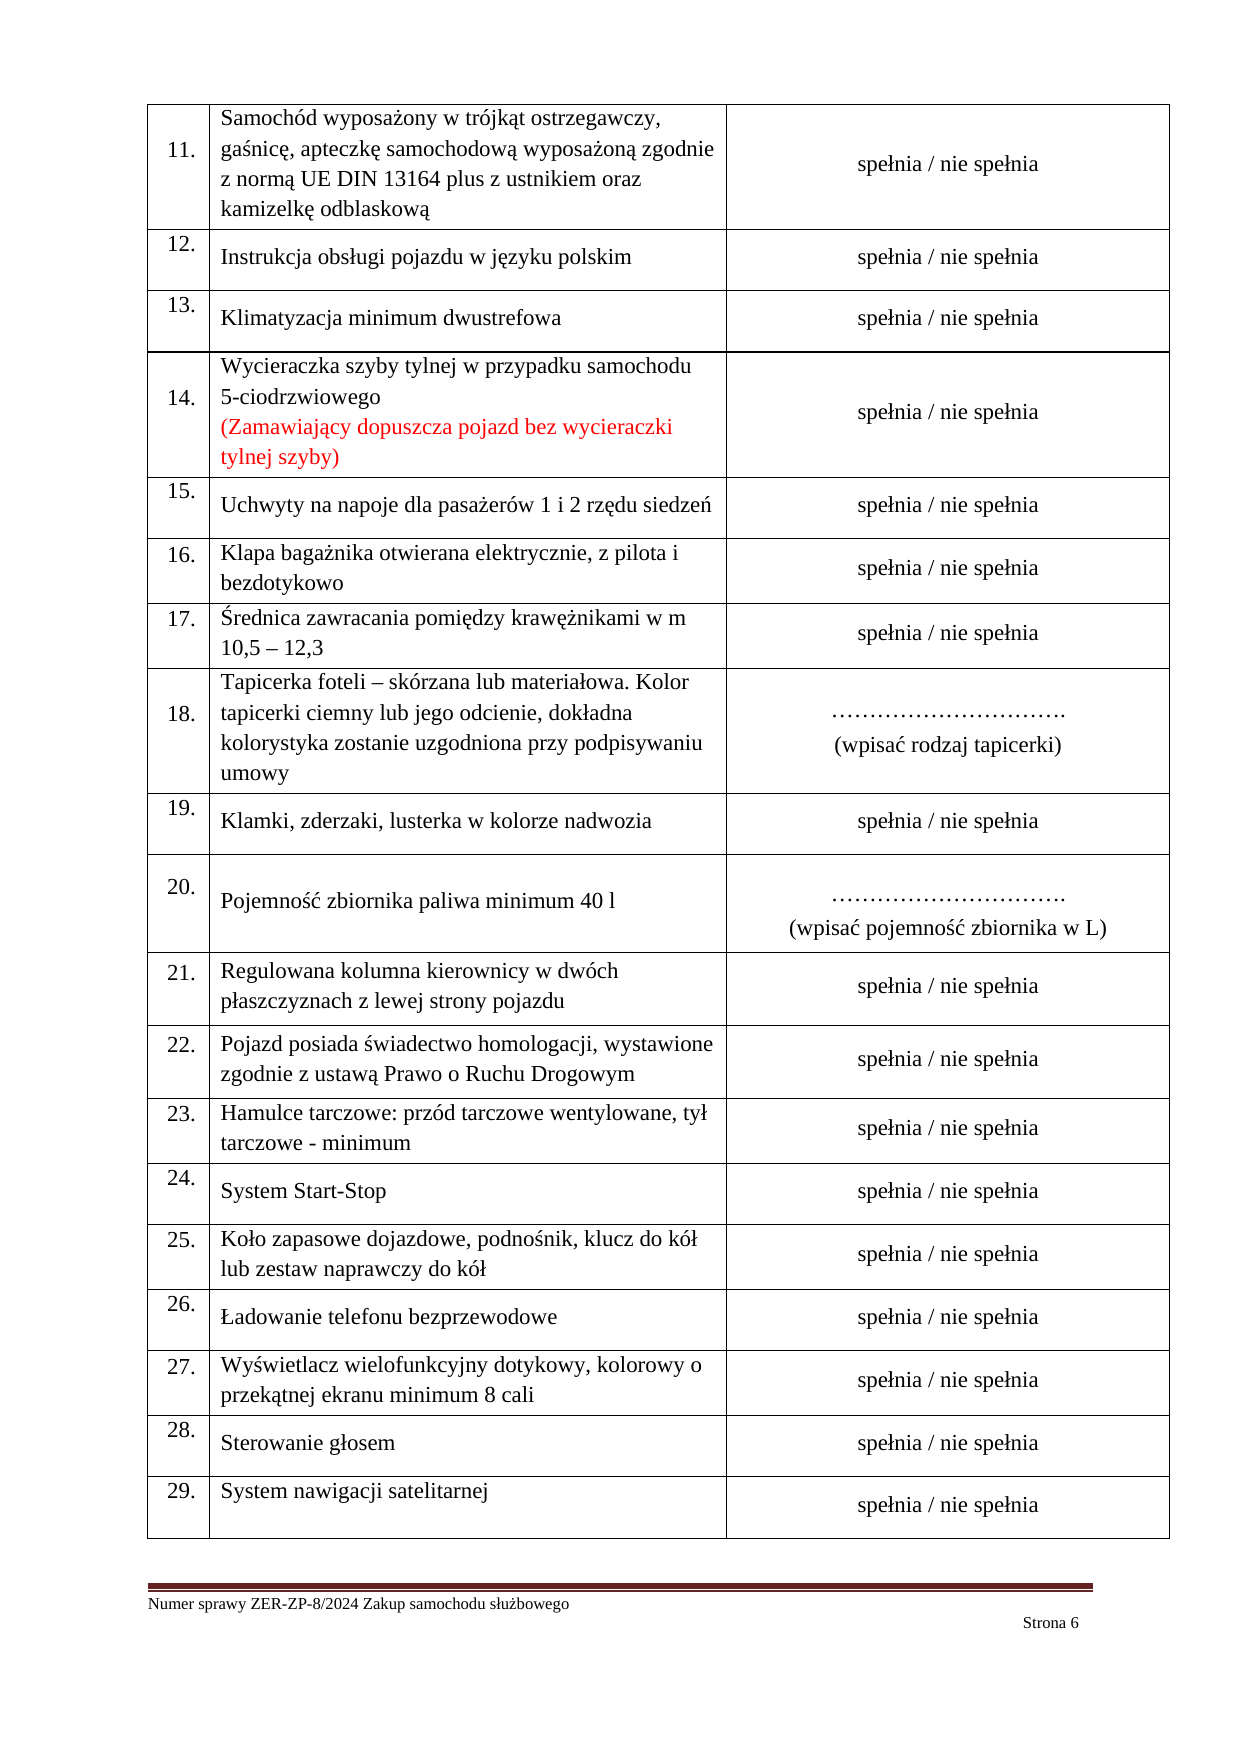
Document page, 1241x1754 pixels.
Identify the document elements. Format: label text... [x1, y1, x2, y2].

table_cell Instrukcja obsługi pojazdu w języku polskim [210, 230, 726, 290]
table_cell [148, 105, 209, 228]
table_cell spełnia / nie spełnia [727, 1290, 1169, 1350]
table_cell [148, 953, 209, 1025]
table_cell spełnia / nie spełnia [727, 953, 1169, 1025]
table_cell [148, 1290, 209, 1350]
table_cell Pojemność zbiornika paliwa minimum 40 l [210, 855, 726, 952]
table_cell [148, 1416, 209, 1476]
table_cell Wyświetlacz wielofunkcyjny dotykowy, kolorowy o przekątnej ekranu minimum 8 cali [210, 1351, 726, 1415]
table_cell [148, 230, 209, 290]
table_cell Średnica zawracania pomiędzy krawężnikami w m 10,5 – 12,3 [210, 604, 726, 667]
table_cell spełnia / nie spełnia [727, 1099, 1169, 1162]
table_cell spełnia / nie spełnia [727, 353, 1169, 477]
table_cell …………………………. (wpisać rodzaj tapicerki) [727, 669, 1169, 792]
table_cell spełnia / nie spełnia [727, 539, 1169, 603]
table_cell spełnia / nie spełnia [727, 1026, 1169, 1098]
table_cell System nawigacji satelitarnej [210, 1477, 726, 1538]
table_cell Klamki, zderzaki, lusterka w kolorze nadwozia [210, 794, 726, 854]
table_cell Klapa bagażnika otwierana elektrycznie, z pilota i bezdotykowo [210, 539, 726, 603]
table_cell System Start-Stop [210, 1164, 726, 1224]
table_cell spełnia / nie spełnia [727, 1416, 1169, 1476]
table_cell Hamulce tarczowe: przód tarczowe wentylowane, tył tarczowe - minimum [210, 1099, 726, 1162]
table_cell spełnia / nie spełnia [727, 1225, 1169, 1289]
table_cell Regulowana kolumna kierownicy w dwóch płaszczyznach z lewej strony pojazdu [210, 953, 726, 1025]
table_cell Tapicerka foteli – skórzana lub materiałowa. Kolor tapicerki ciemny lub jego odcienie, dokładna kolorystyka zostanie uzgodniona przy podpisywaniu umowy [210, 669, 726, 792]
table_cell Samochód wyposażony w trójkąt ostrzegawczy, gaśnicę, apteczkę samochodową wyposażoną zgodnie z normą UE DIN 13164 plus z ustnikiem oraz kamizelkę odblaskową [210, 105, 726, 228]
table_cell Uchwyty na napoje dla pasażerów 1 i 2 rzędu siedzeń [210, 478, 726, 538]
table_cell [148, 353, 209, 477]
table_cell [148, 669, 209, 792]
table_cell Pojazd posiada świadectwo homologacji, wystawione zgodnie z ustawą Prawo o Ruchu Drogowym [210, 1026, 726, 1098]
table_cell Ładowanie telefonu bezprzewodowe [210, 1290, 726, 1350]
table_cell spełnia / nie spełnia [727, 478, 1169, 538]
table_cell [148, 855, 209, 952]
table_cell Koło zapasowe dojazdowe, podnośnik, klucz do kół lub zestaw naprawczy do kół [210, 1225, 726, 1289]
table_cell [148, 478, 209, 538]
table_cell [148, 1225, 209, 1289]
table_cell spełnia / nie spełnia [727, 1164, 1169, 1224]
table_cell [148, 1099, 209, 1162]
table_cell spełnia / nie spełnia [727, 105, 1169, 228]
table_cell [148, 539, 209, 603]
table_cell spełnia / nie spełnia [727, 1351, 1169, 1415]
table_cell spełnia / nie spełnia [727, 230, 1169, 290]
table_cell [148, 1351, 209, 1415]
table_cell Wycieraczka szyby tylnej w przypadku samochodu 5-ciodrzwiowego (Zamawiający dopuszcza pojazd bez wycieraczki tylnej szyby) [210, 353, 726, 477]
table_cell [148, 291, 209, 351]
table_cell Klimatyzacja minimum dwustrefowa [210, 291, 726, 351]
table_cell spełnia / nie spełnia [727, 794, 1169, 854]
table_cell spełnia / nie spełnia [727, 291, 1169, 351]
table_cell …………………………. (wpisać pojemność zbiornika w L) [727, 855, 1169, 952]
table_cell [148, 1164, 209, 1224]
table_cell [148, 1026, 209, 1098]
table_cell Sterowanie głosem [210, 1416, 726, 1476]
table_cell [148, 1477, 209, 1538]
table_cell spełnia / nie spełnia [727, 604, 1169, 667]
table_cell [727, 1477, 1169, 1538]
table_cell [148, 604, 209, 667]
table_cell [148, 794, 209, 854]
